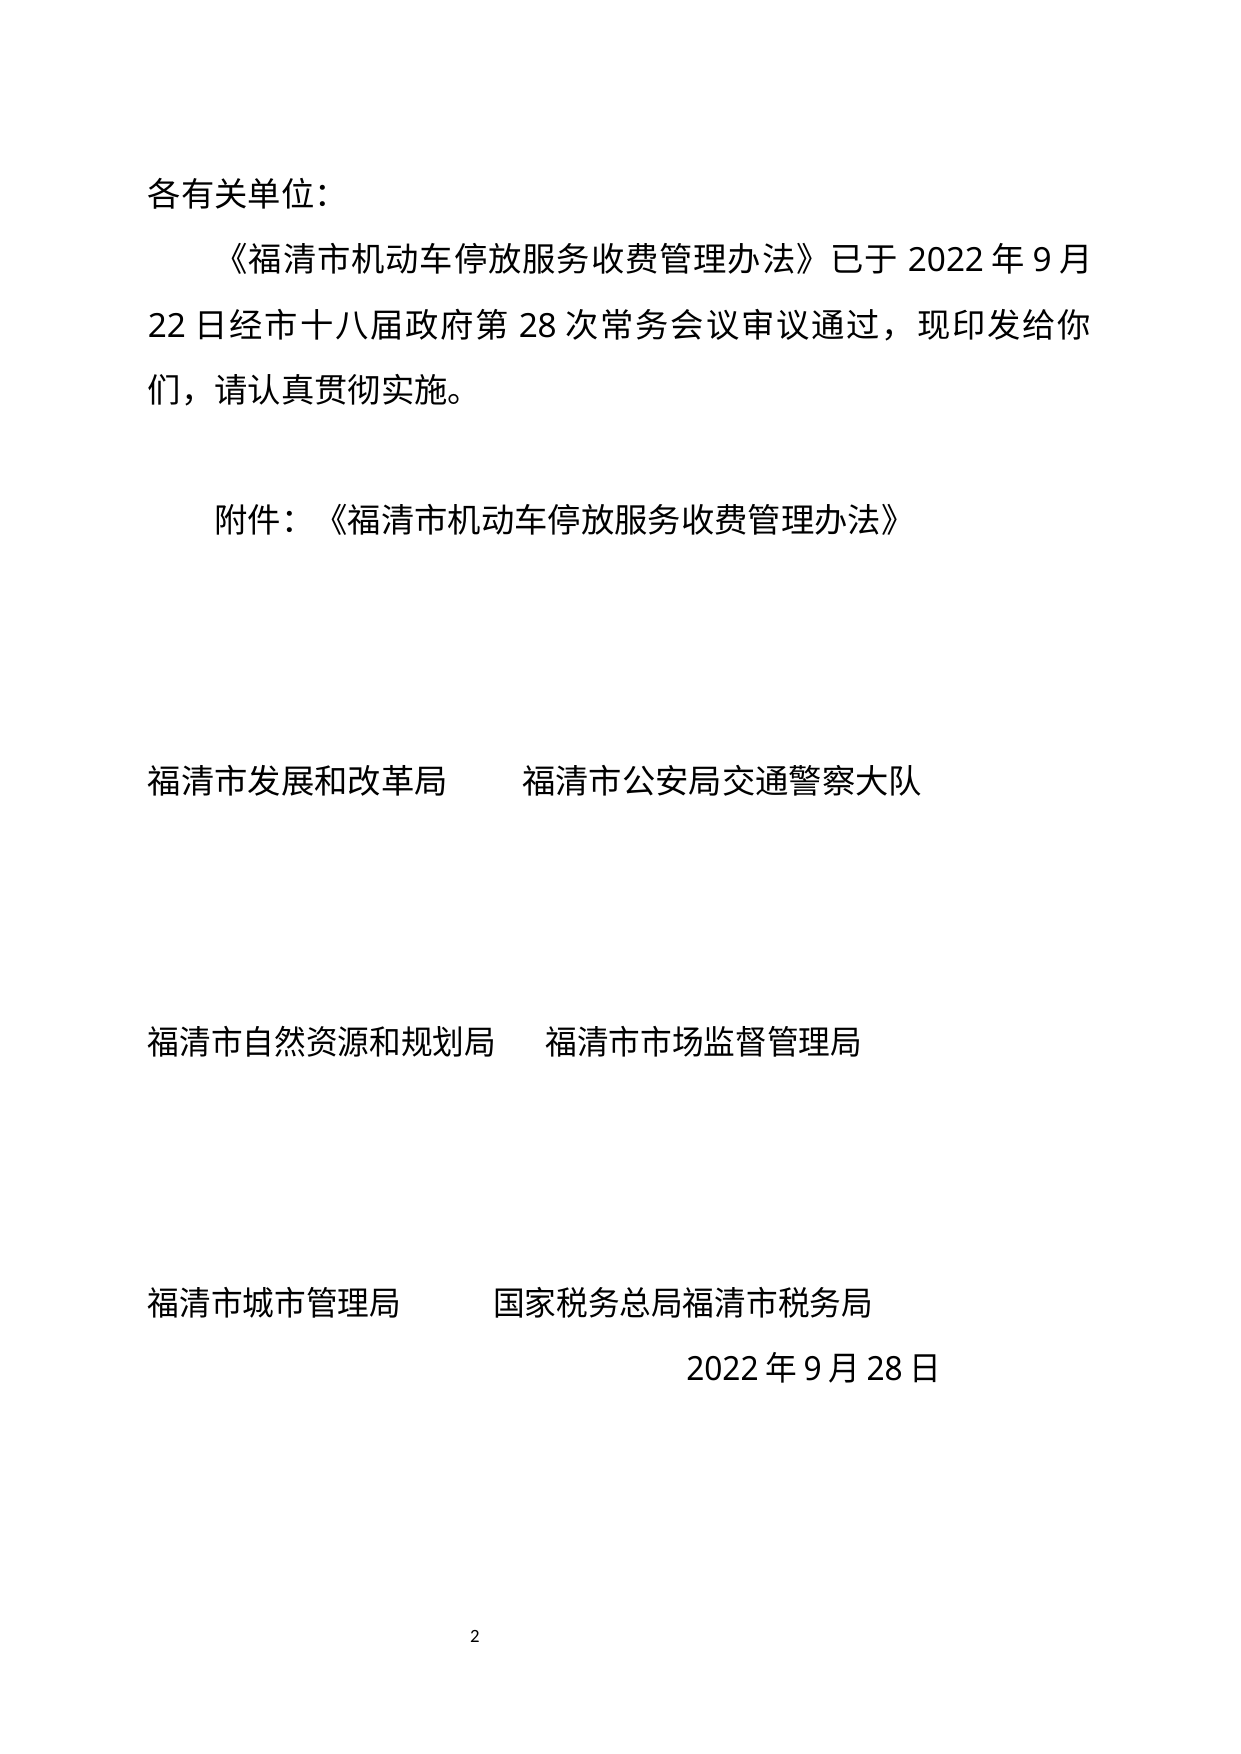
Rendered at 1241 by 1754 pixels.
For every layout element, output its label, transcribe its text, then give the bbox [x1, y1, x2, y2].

text 《福清市机动车停放服务收费管理办法》已于2022年9月22日经市十八届政府第28次常务会议审议通过，现印发给你们，请认真贯彻实施。 [148, 225, 1093, 421]
text 附件：《福清市机动车停放服务收费管理办法》 [148, 486, 1093, 551]
text 福清市自然资源和规划局 福清市市场监督管理局 [148, 1007, 1093, 1073]
text 各有关单位： [148, 160, 1093, 225]
text 福清市城市管理局 国家税务总局福清市税务局 [148, 1268, 1093, 1333]
text 2022年9月28日 [148, 1333, 1093, 1399]
text 福清市发展和改革局 福清市公安局交通警察大队 [148, 747, 1093, 812]
